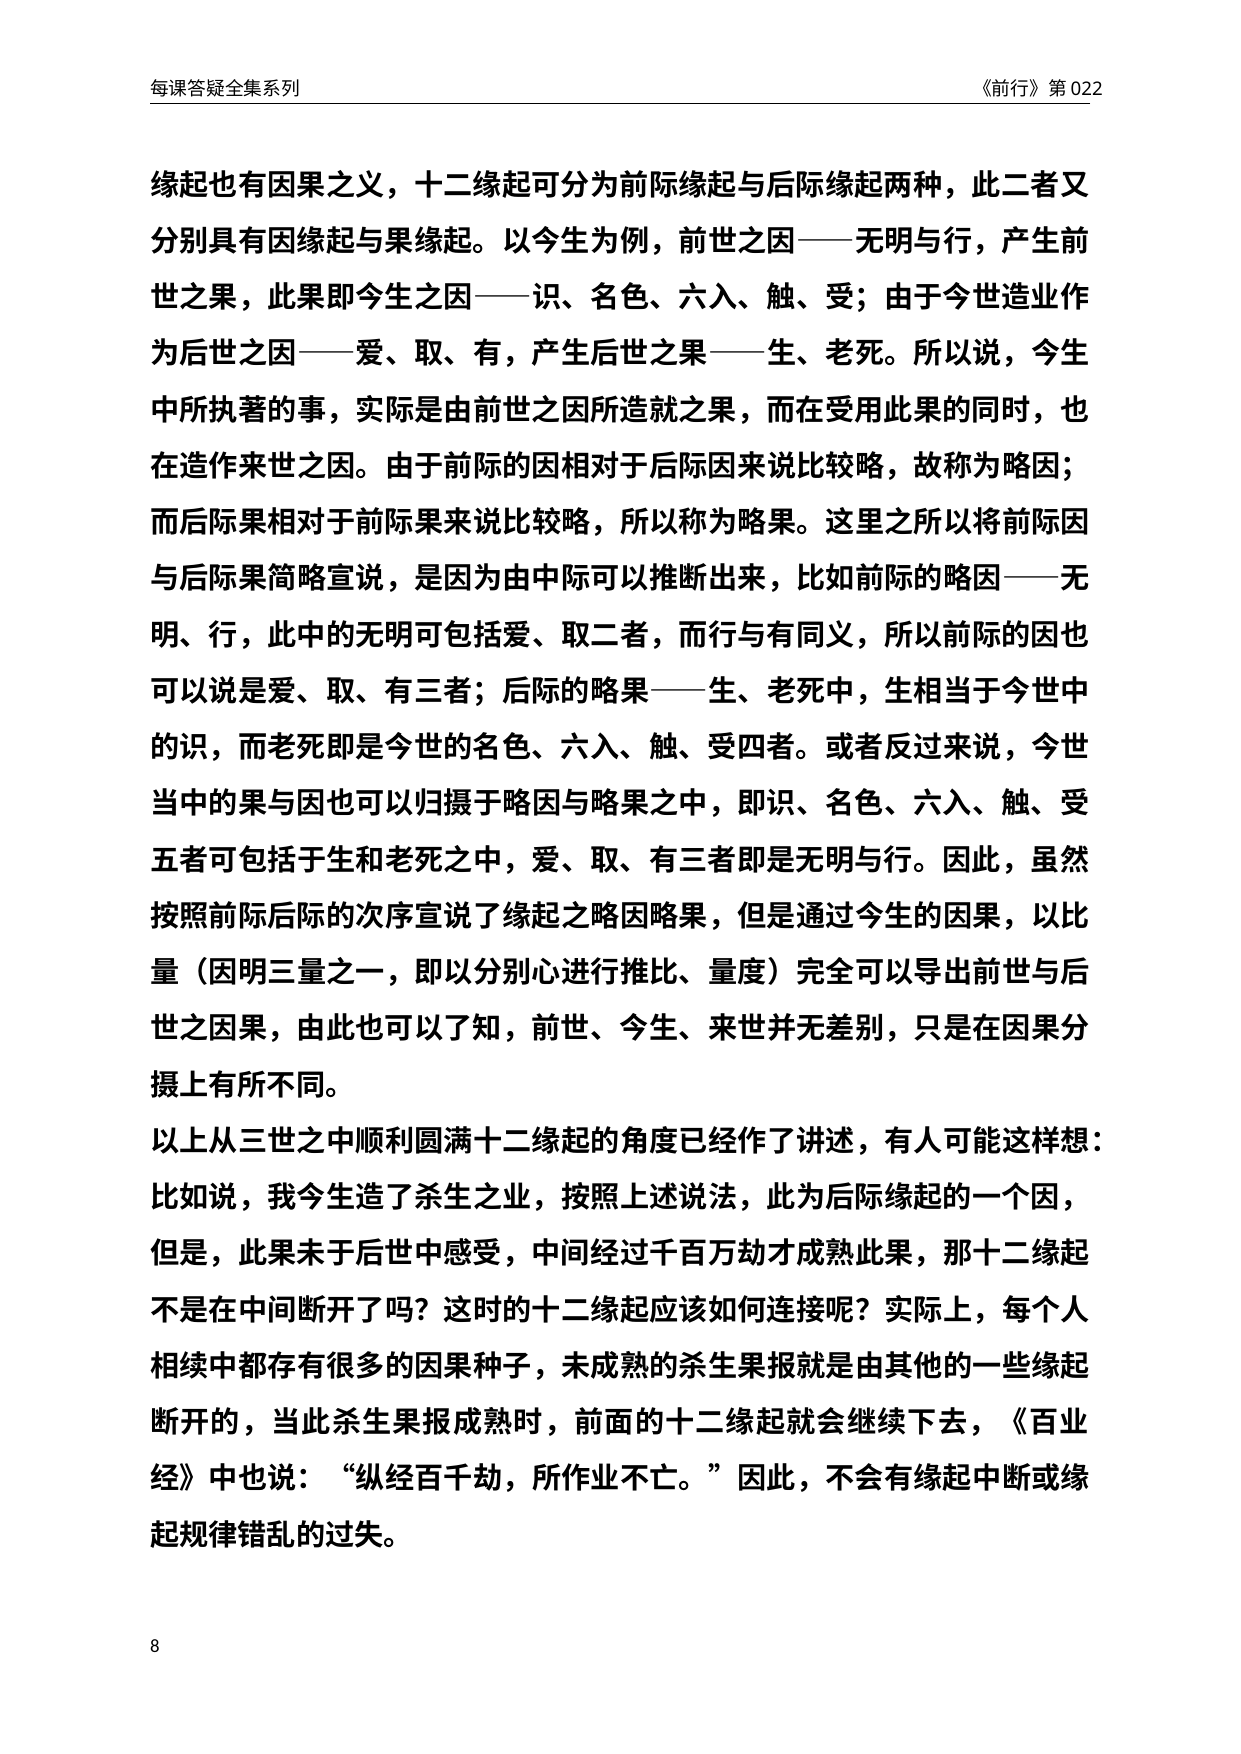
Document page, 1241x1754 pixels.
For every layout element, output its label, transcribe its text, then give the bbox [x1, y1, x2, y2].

text 以上从三世之中顺利圆满十二缘起的角度已经作了讲述，有人可能这样想：比如说，我今生造了杀生之业，按照上述说法，此为后际缘起的一个因，但是，此果未于后世中感受，中间经过千百万劫才成熟此果，那十二缘起不是在中间断开了吗？这时的十二缘起应该如何连接呢？实际上，每个人相续中都存有很多的因果种子，未成熟的杀生果报就是由其他的一些缘起断开的，当此杀生果报成熟时，前面的十二缘起就会继续下去，《百业经》中也说：“纵经百千劫，所作业不亡。”因此，不会有缘起中断或缘起规律错乱的过失。 [150, 1106, 1090, 1556]
text 缘起也有因果之义，十二缘起可分为前际缘起与后际缘起两种，此二者又分别具有因缘起与果缘起。以今生为例，前世之因——无明与行，产生前世之果，此果即今生之因——识、名色、六入、触、受；由于今世造业作为后世之因——爱、取、有，产生后世之果——生、老死。所以说，今生中所执著的事，实际是由前世之因所造就之果，而在受用此果的同时，也在造作来世之因。由于前际的因相对于后际因来说比较略，故称为略因；而后际果相对于前际果来说比较略，所以称为略果。这里之所以将前际因与后际果简略宣说，是因为由中际可以推断出来，比如前际的略因——无明、行，此中的无明可包括爱、取二者，而行与有同义，所以前际的因也可以说是爱、取、有三者；后际的略果——生、老死中，生相当于今世中的识，而老死即是今世的名色、六入、触、受四者。或者反过来说，今世当中的果与因也可以归摄于略因与略果之中，即识、名色、六入、触、受五者可包括于生和老死之中，爱、取、有三者即是无明与行。因此，虽然按照前际后际的次序宣说了缘起之略因略果，但是通过今生的因果，以比量（因明三量之一，即以分别心进行推比、量度）完全可以导出前世与后世之因果，由此也可以了知，前世、今生、来世并无差别，只是在因果分摄上有所不同。 [150, 150, 1090, 1106]
